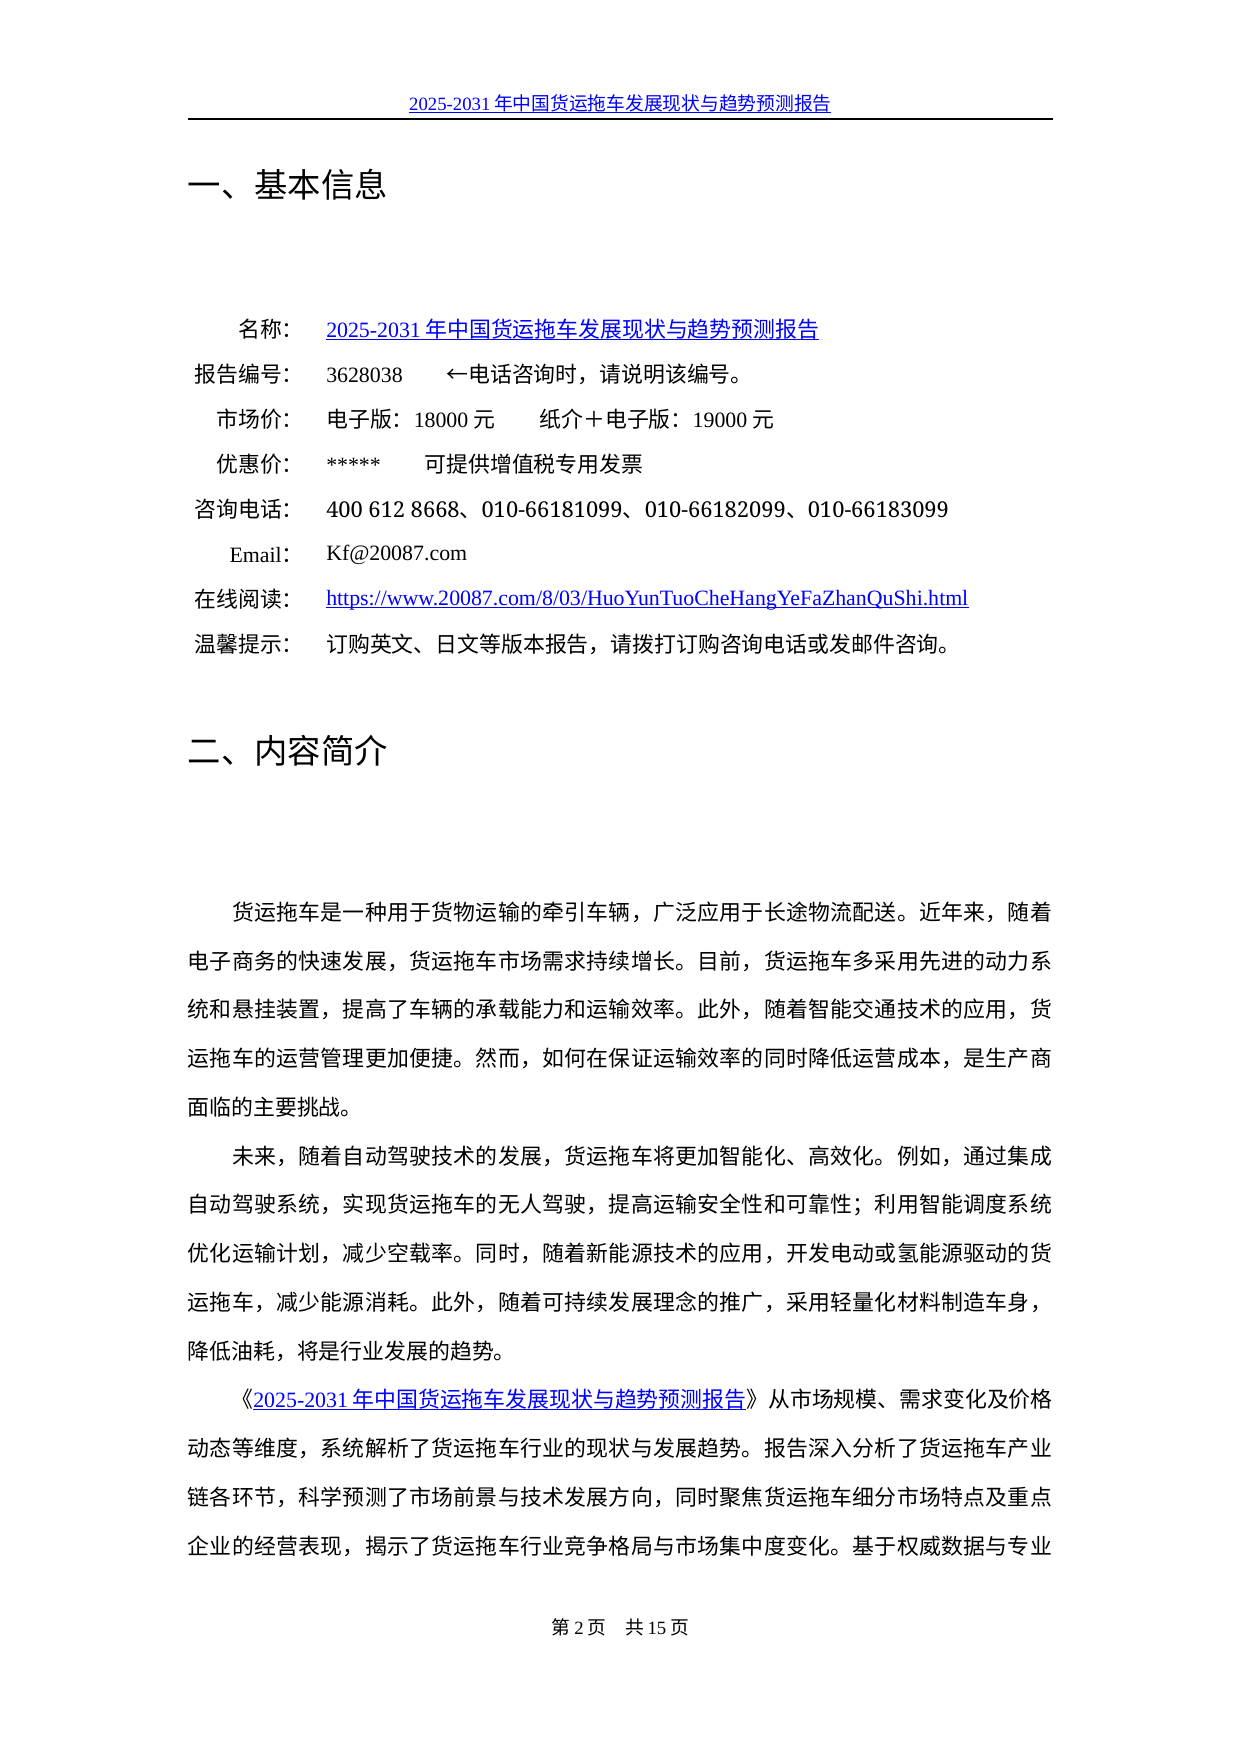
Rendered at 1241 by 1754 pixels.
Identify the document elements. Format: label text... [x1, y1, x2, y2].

table_cell 优惠价： [167, 447, 315, 492]
table_cell Kf@20087.com [315, 537, 1073, 582]
title 二、内容简介 [187, 717, 1053, 782]
table_cell 咨询电话： [167, 492, 315, 537]
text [187, 894, 1053, 1561]
table_cell 市场价： [167, 402, 315, 447]
table_cell 温馨提示： [167, 627, 315, 672]
table_cell 3628038 ←电话咨询时，请说明该编号。 [315, 357, 1073, 402]
table_cell 报告编号： [167, 357, 315, 402]
title 一、基本信息 [187, 150, 1053, 215]
table_header 名称： [167, 312, 315, 357]
table_cell 400 612 8668、010-66181099、010-66182099、010-66183099 [315, 492, 1073, 537]
table_header 2025-2031年中国货运拖车发展现状与趋势预测报告 [315, 312, 1073, 357]
table_cell [315, 582, 1073, 627]
table_cell 在线阅读： [167, 582, 315, 627]
table_cell Email： [167, 537, 315, 582]
table_cell 电子版：18000 元 纸介＋电子版：19000 元 [315, 402, 1073, 447]
table_cell 订购英文、日文等版本报告，请拨打订购咨询电话或发邮件咨询。 [315, 627, 1073, 672]
table_cell ***** 可提供增值税专用发票 [315, 447, 1073, 492]
